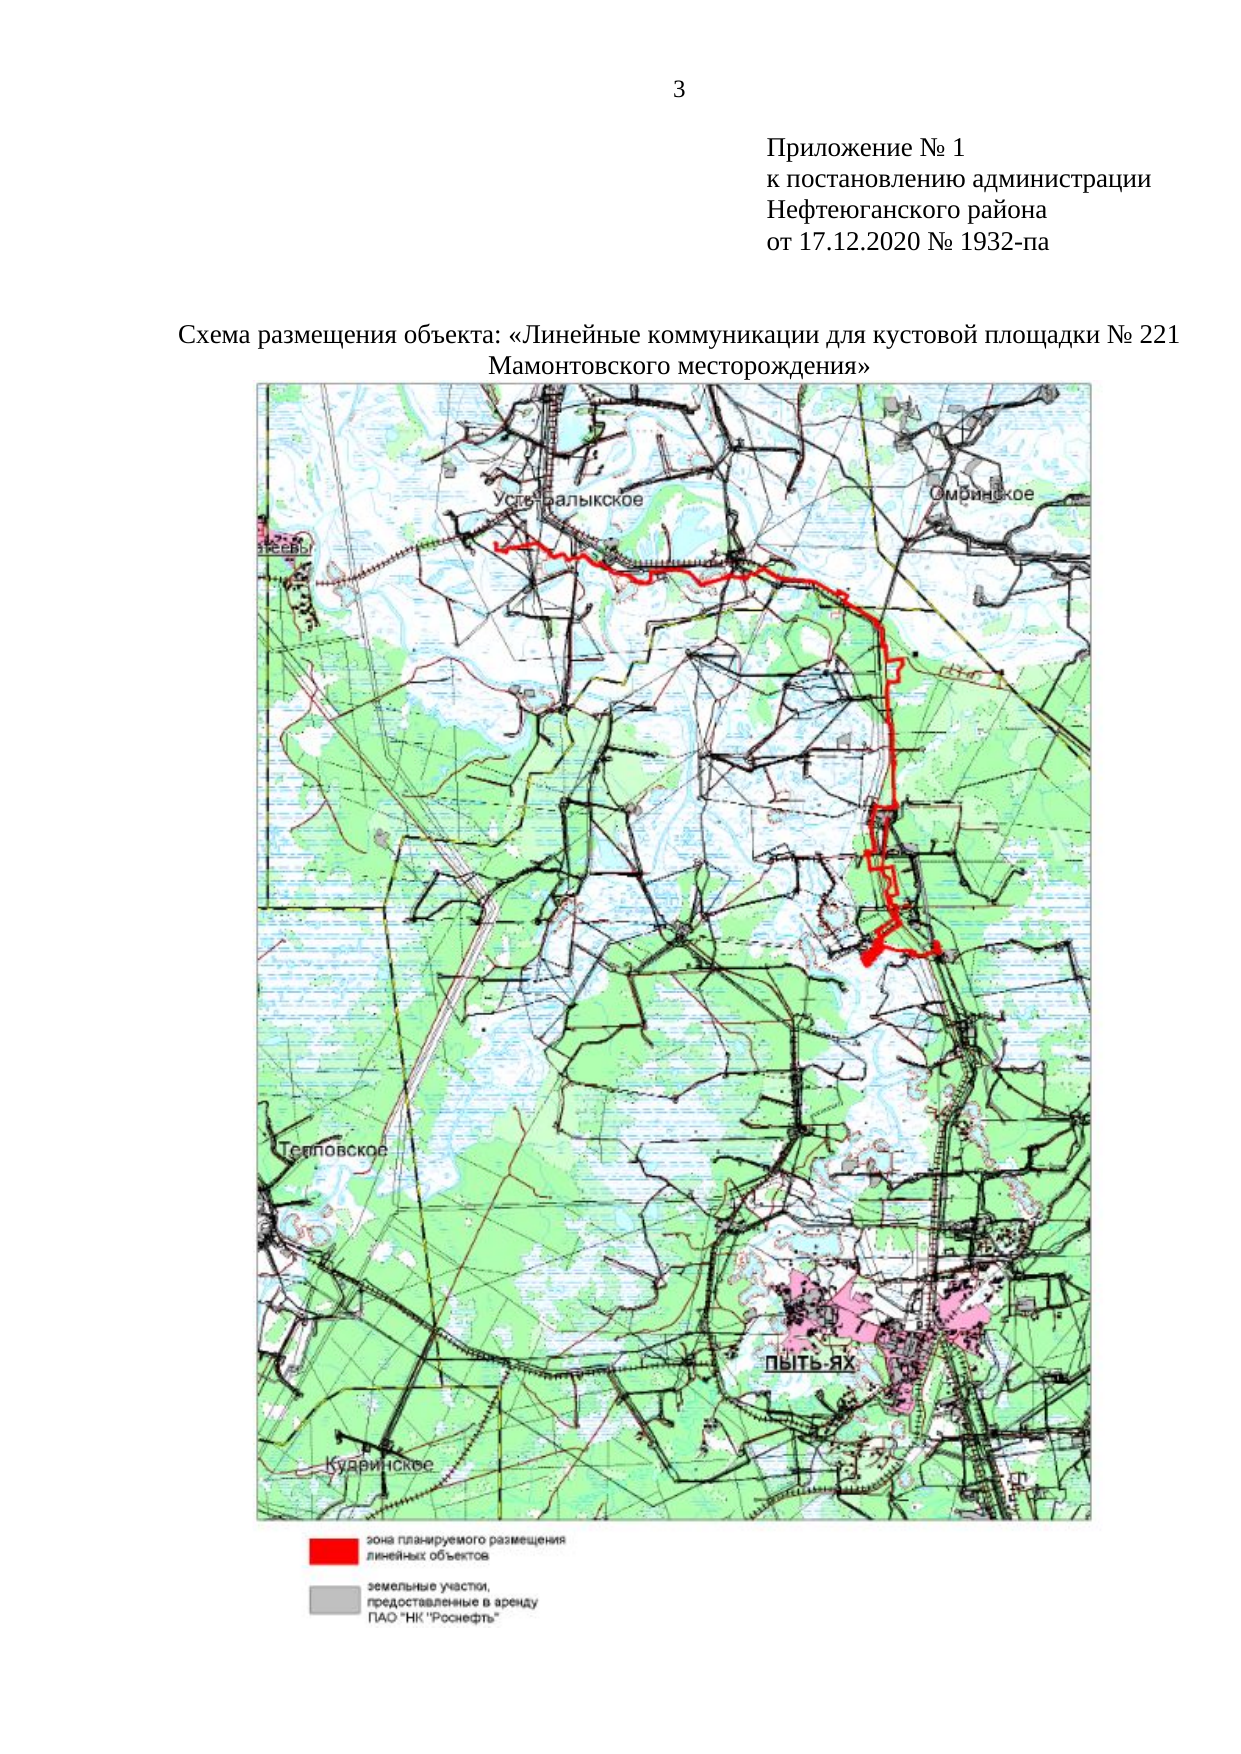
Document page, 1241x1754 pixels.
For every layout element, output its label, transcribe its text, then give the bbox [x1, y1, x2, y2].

text Приложение № 1 [177, 131, 1181, 162]
text Схема размещения объекта: «Линейные коммуникации для кустовой площадки № 221 Мамонтовского месторождения» [177, 318, 1181, 381]
text к постановлению администрации Нефтеюганского района [766, 162, 1181, 225]
text от 17.12.2020 № 1932-па [177, 225, 1181, 256]
picture [252, 380, 1106, 1628]
